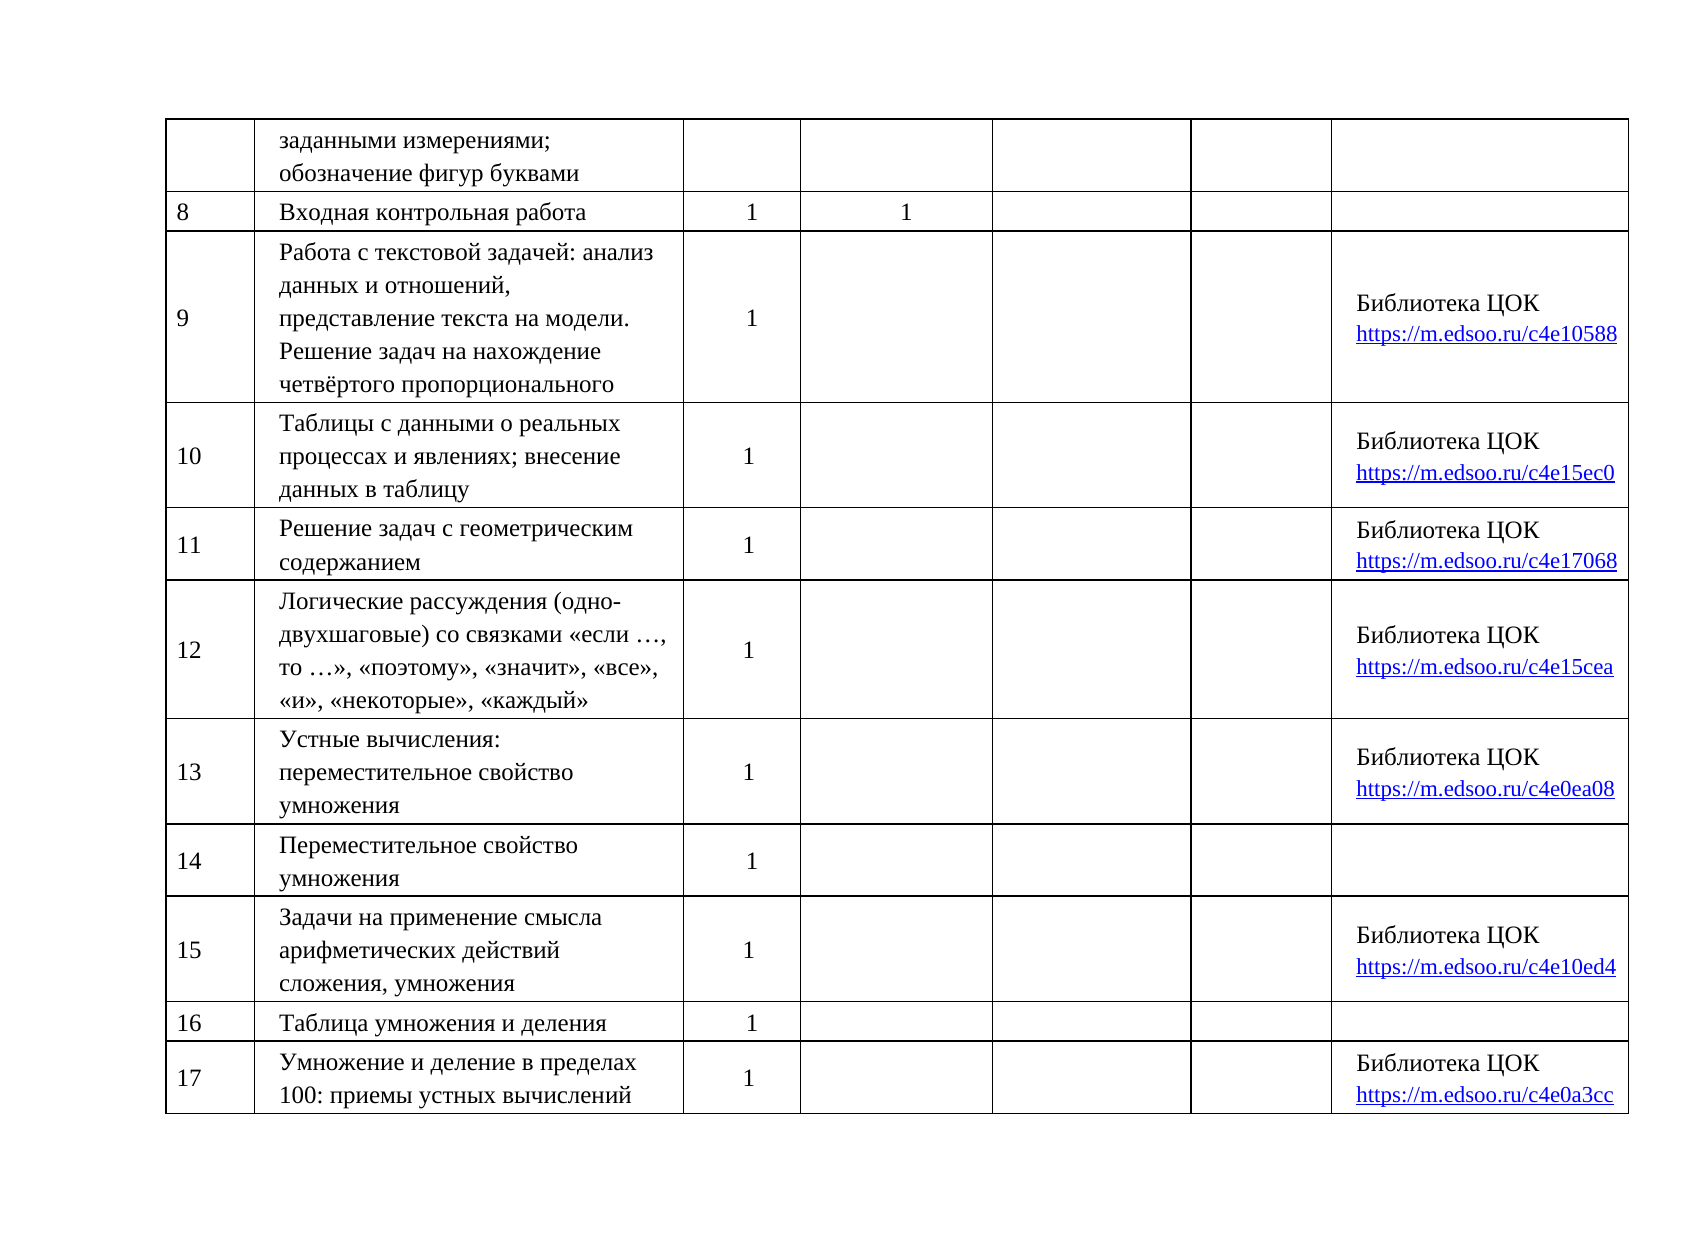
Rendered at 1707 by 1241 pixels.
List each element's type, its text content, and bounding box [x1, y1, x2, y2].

table_cell Библиотека ЦОК https://m.edsoo.ru/c4e17068 [1332, 508, 1628, 579]
table_cell [1192, 825, 1331, 895]
table_cell Библиотека ЦОК https://m.edsoo.ru/c4e15ec0 [1332, 403, 1628, 507]
table_cell 1 [684, 1002, 800, 1040]
table_cell Умножение и деление в пределах 100: приемы устных вычислений [255, 1042, 683, 1113]
table_cell 15 [167, 897, 254, 1001]
table_cell 9 [167, 232, 254, 401]
table_cell 1 [684, 719, 800, 823]
table_cell Библиотека ЦОК https://m.edsoo.ru/c4e15cea [1332, 581, 1628, 718]
table_cell 1 [684, 120, 800, 191]
table_cell 1 [684, 403, 800, 507]
table_cell Таблицы с данными о реальных процессах и явлениях; внесение данных в таблицу [255, 403, 683, 507]
table_cell [801, 719, 992, 823]
table_cell 16 [167, 1002, 254, 1040]
table_cell [993, 192, 1190, 230]
table_cell [801, 1002, 992, 1040]
table_cell [801, 825, 992, 895]
table_cell [1192, 508, 1331, 579]
table_cell 1 [684, 192, 800, 230]
table_cell 1 [801, 192, 992, 230]
table_cell Библиотека ЦОК https://m.edsoo.ru/c4e0a3cc [1332, 1042, 1628, 1113]
table_cell [993, 1002, 1190, 1040]
table_cell [993, 508, 1190, 579]
table_cell [993, 897, 1190, 1001]
table_cell 1 [684, 825, 800, 895]
table_cell [993, 581, 1190, 718]
table_cell [801, 581, 992, 718]
table_cell 13 [167, 719, 254, 823]
table_cell [801, 508, 992, 579]
table_cell [1192, 403, 1331, 507]
table_cell [1192, 1042, 1331, 1113]
table_cell Решение задач с геометрическим содержанием [255, 508, 683, 579]
table_cell 1 [684, 508, 800, 579]
table_cell [993, 120, 1190, 191]
table_cell [801, 897, 992, 1001]
table_cell Библиотека ЦОК https://m.edsoo.ru/c4e10ed4 [1332, 897, 1628, 1001]
table_cell Библиотека ЦОК https://m.edsoo.ru/c4e10588 [1332, 232, 1628, 401]
table_cell [993, 719, 1190, 823]
table_cell [1332, 1002, 1628, 1040]
table_cell Устные вычисления: переместительное свойство умножения [255, 719, 683, 823]
table_cell Работа с текстовой задачей: анализ данных и отношений, представление текста на модели. Решение задач на нахождение четвёртого пропорционального [255, 232, 683, 401]
table_cell [1192, 719, 1331, 823]
table_cell 7 [167, 120, 254, 191]
table_cell [801, 1042, 992, 1113]
table_cell [993, 403, 1190, 507]
table_cell 11 [167, 508, 254, 579]
table_cell [1192, 232, 1331, 401]
table_cell 1 [684, 232, 800, 401]
table_cell [1192, 120, 1331, 191]
table_cell Таблица умножения и деления [255, 1002, 683, 1040]
table_cell [1192, 1002, 1331, 1040]
table_cell 8 [167, 192, 254, 230]
table_cell [1192, 897, 1331, 1001]
table_cell 17 [167, 1042, 254, 1113]
table_cell [993, 825, 1190, 895]
table_cell [801, 403, 992, 507]
table_cell [1332, 120, 1628, 191]
table_cell Переместительное свойство умножения [255, 825, 683, 895]
table_cell [993, 1042, 1190, 1113]
table_cell Входная контрольная работа [255, 192, 683, 230]
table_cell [255, 120, 683, 191]
table_cell [801, 232, 992, 401]
table_cell 1 [684, 1042, 800, 1113]
table_cell [1332, 825, 1628, 895]
table_cell Логические рассуждения (одно-двухшаговые) со связками «если …, то …», «поэтому», «значит», «все», «и», «некоторые», «каждый» [255, 581, 683, 718]
table_cell Библиотека ЦОК https://m.edsoo.ru/c4e0ea08 [1332, 719, 1628, 823]
table_cell 14 [167, 825, 254, 895]
table_cell 10 [167, 403, 254, 507]
table_cell 1 [684, 581, 800, 718]
table_cell 12 [167, 581, 254, 718]
table_cell 1 [684, 897, 800, 1001]
table_cell Задачи на применение смысла арифметических действий сложения, умножения [255, 897, 683, 1001]
table_cell [1192, 192, 1331, 230]
table_cell [801, 120, 992, 191]
table_cell [1192, 581, 1331, 718]
table_cell [1332, 192, 1628, 230]
table_cell [993, 232, 1190, 401]
